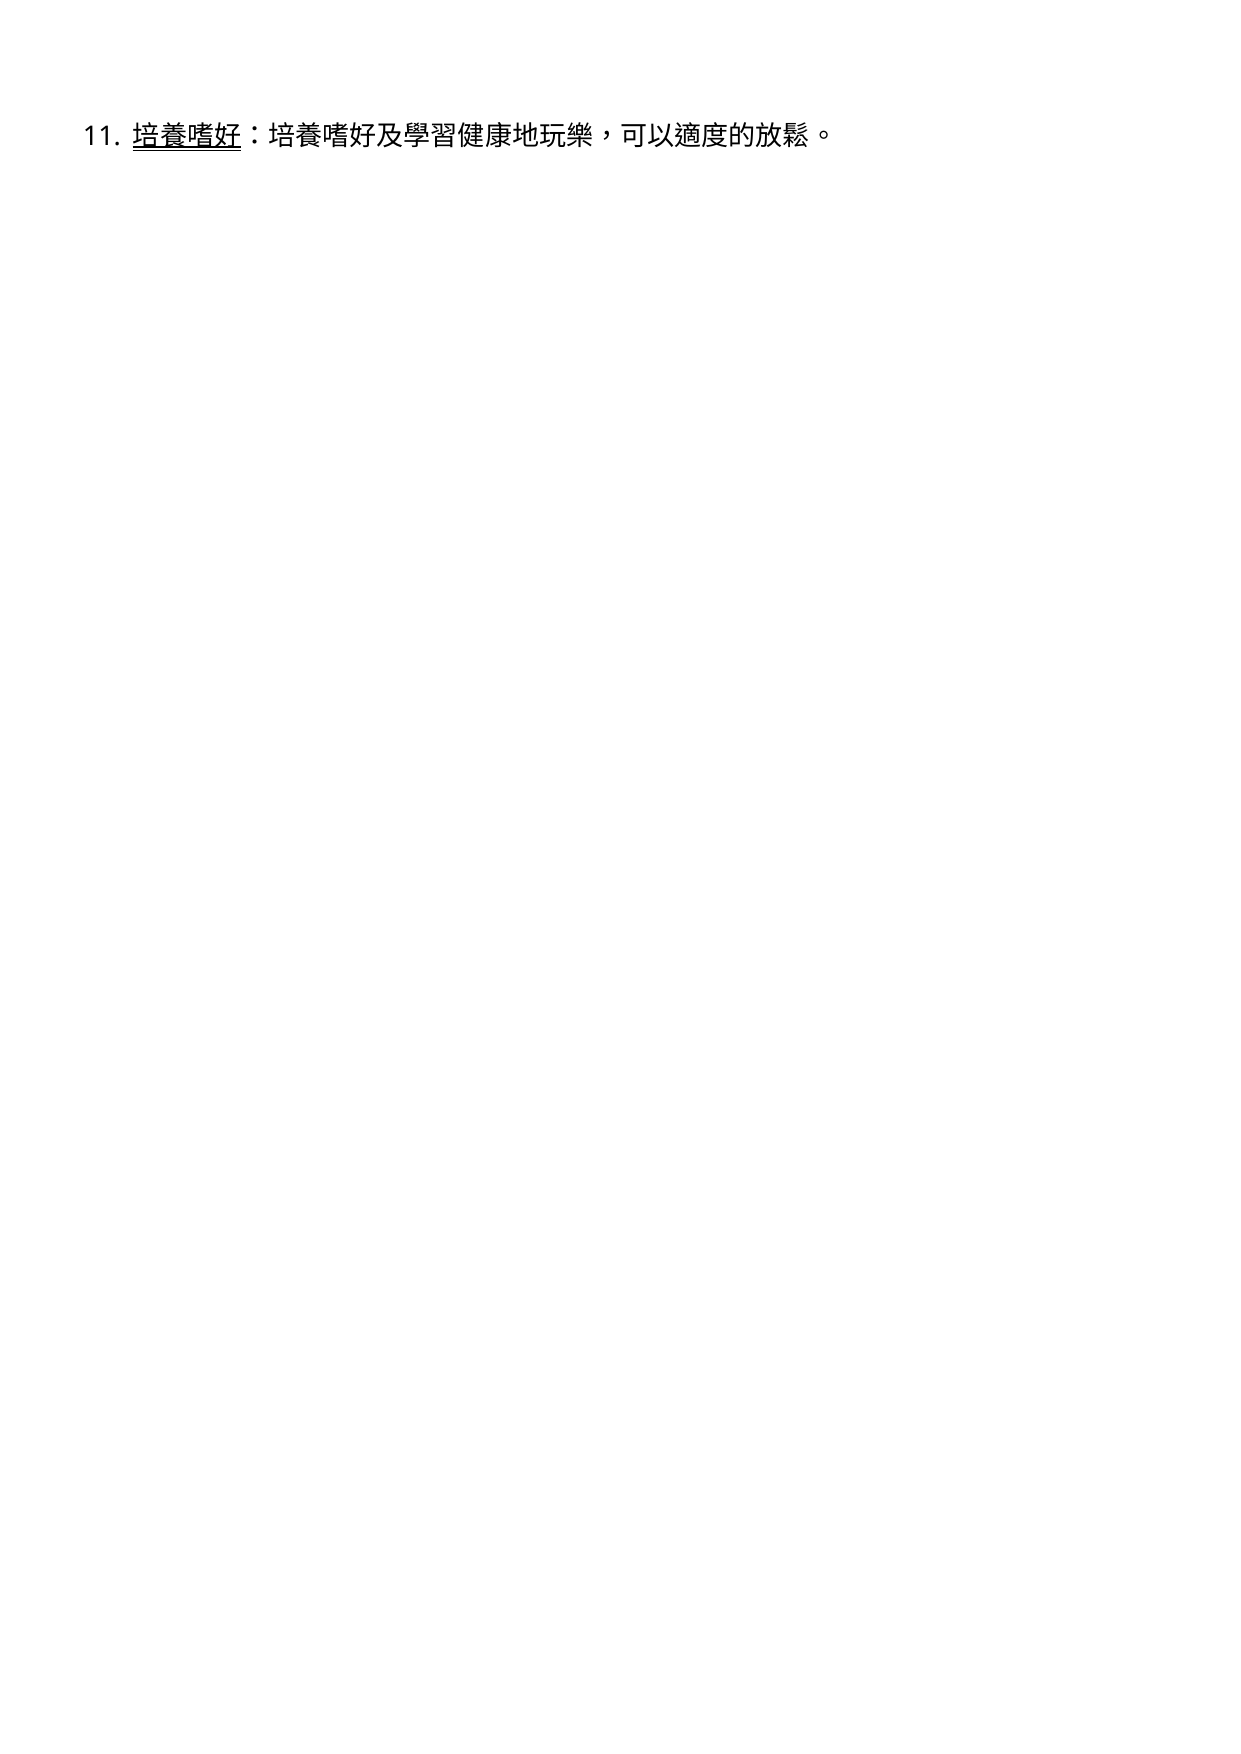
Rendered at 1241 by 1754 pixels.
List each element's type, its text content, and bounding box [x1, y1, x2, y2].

list 培養嗜好：培養嗜好及學習健康地玩樂，可以適度的放鬆。 [83, 108, 1157, 154]
